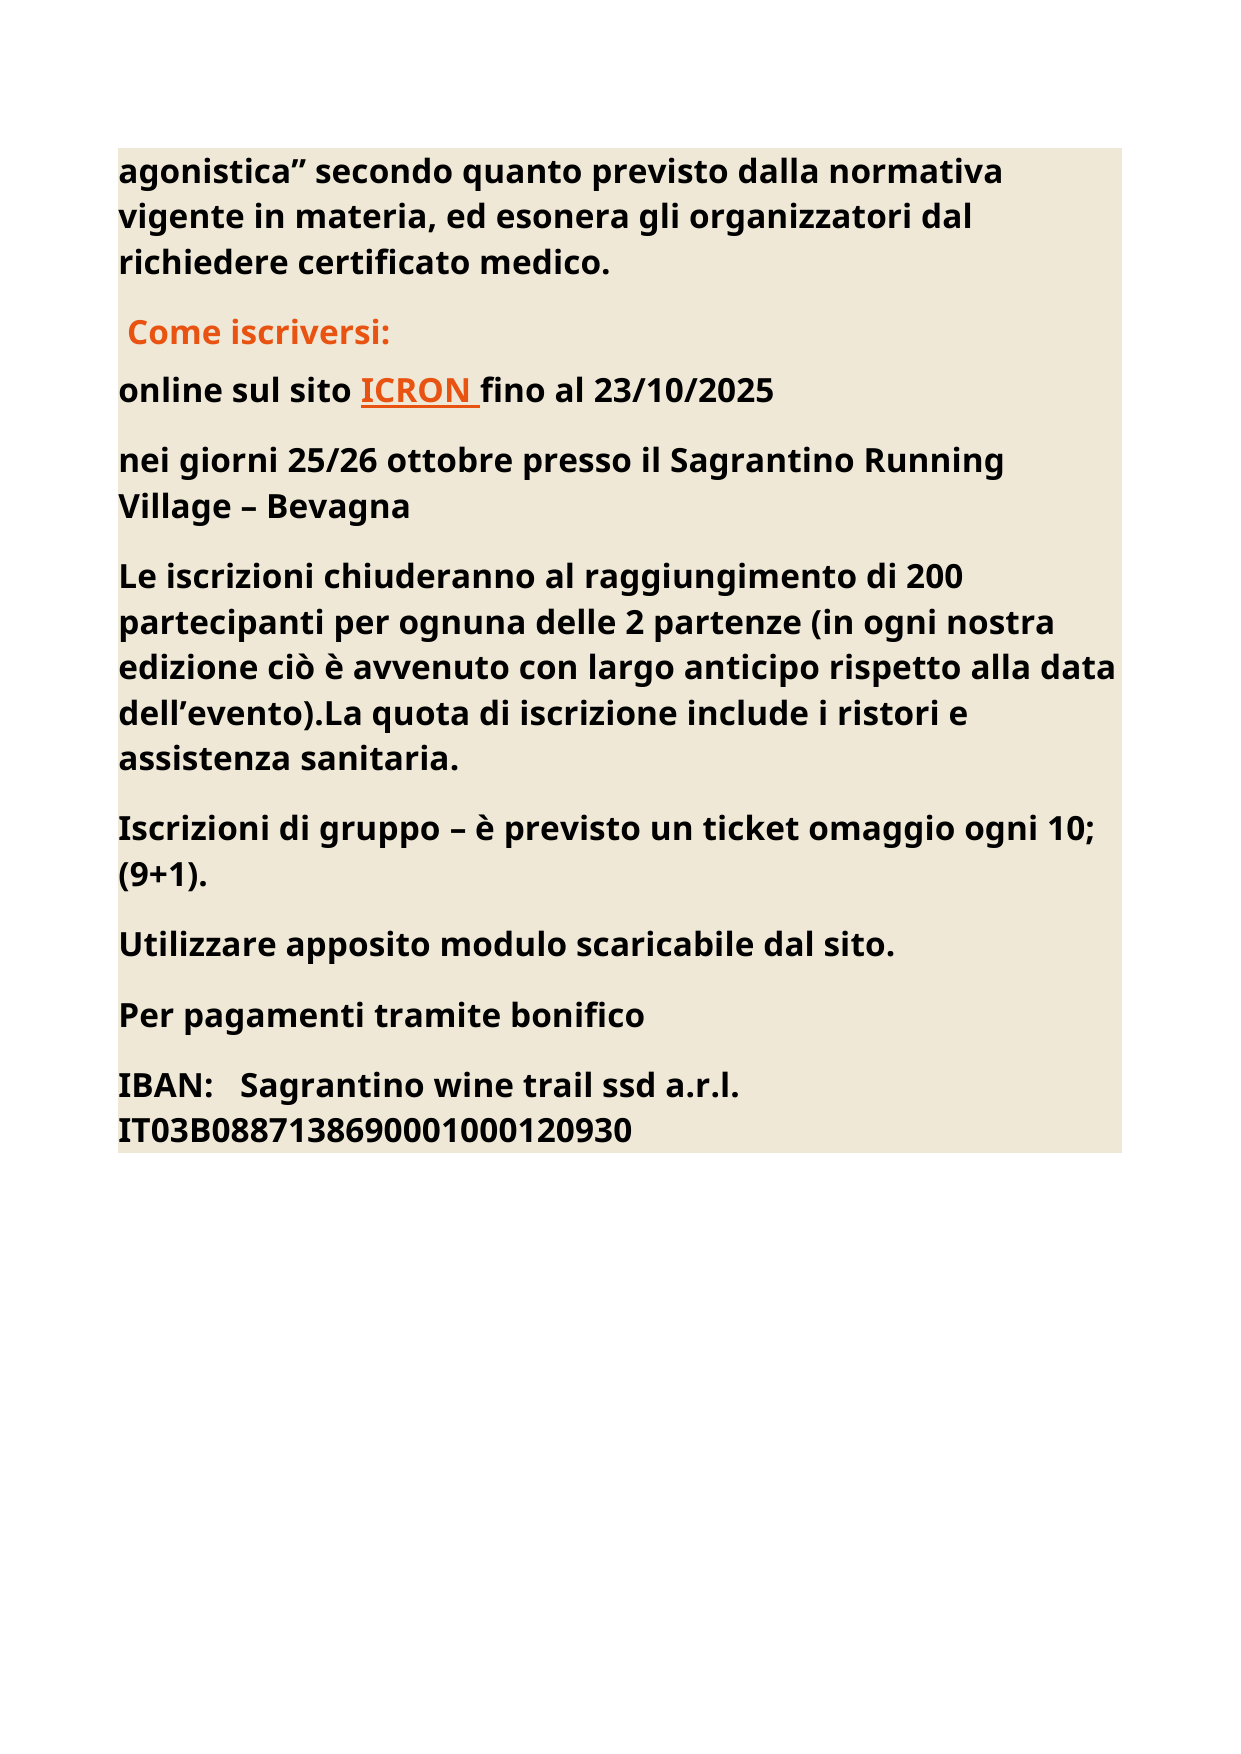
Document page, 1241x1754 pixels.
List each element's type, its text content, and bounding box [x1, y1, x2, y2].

text Iscrizioni di gruppo – è previsto un ticket omaggio ogni 10; (9+1). [118, 805, 1122, 896]
text online sul sito ICRON fino al 23/10/2025 [118, 367, 1122, 412]
text Le iscrizioni chiuderanno al raggiungimento di 200 partecipanti per ognuna delle 2 partenze (in ogni nostra edizione ciò è avvenuto con largo anticipo rispetto alla data dell’evento). La quota di iscrizione include i ristori e assistenza sanitaria. [118, 553, 1122, 780]
text Come iscriversi: [118, 309, 1122, 354]
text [118, 148, 1122, 284]
text nei giorni 25/26 ottobre presso il Sagrantino Running Village – Bevagna [118, 437, 1122, 528]
text Utilizzare apposito modulo scaricabile dal sito. [118, 921, 1122, 966]
text IBAN: Sagrantino wine trail ssd a.r.l. IT03B0887138690001000120930 [118, 1062, 1122, 1153]
text Per pagamenti tramite bonifico [118, 991, 1122, 1037]
